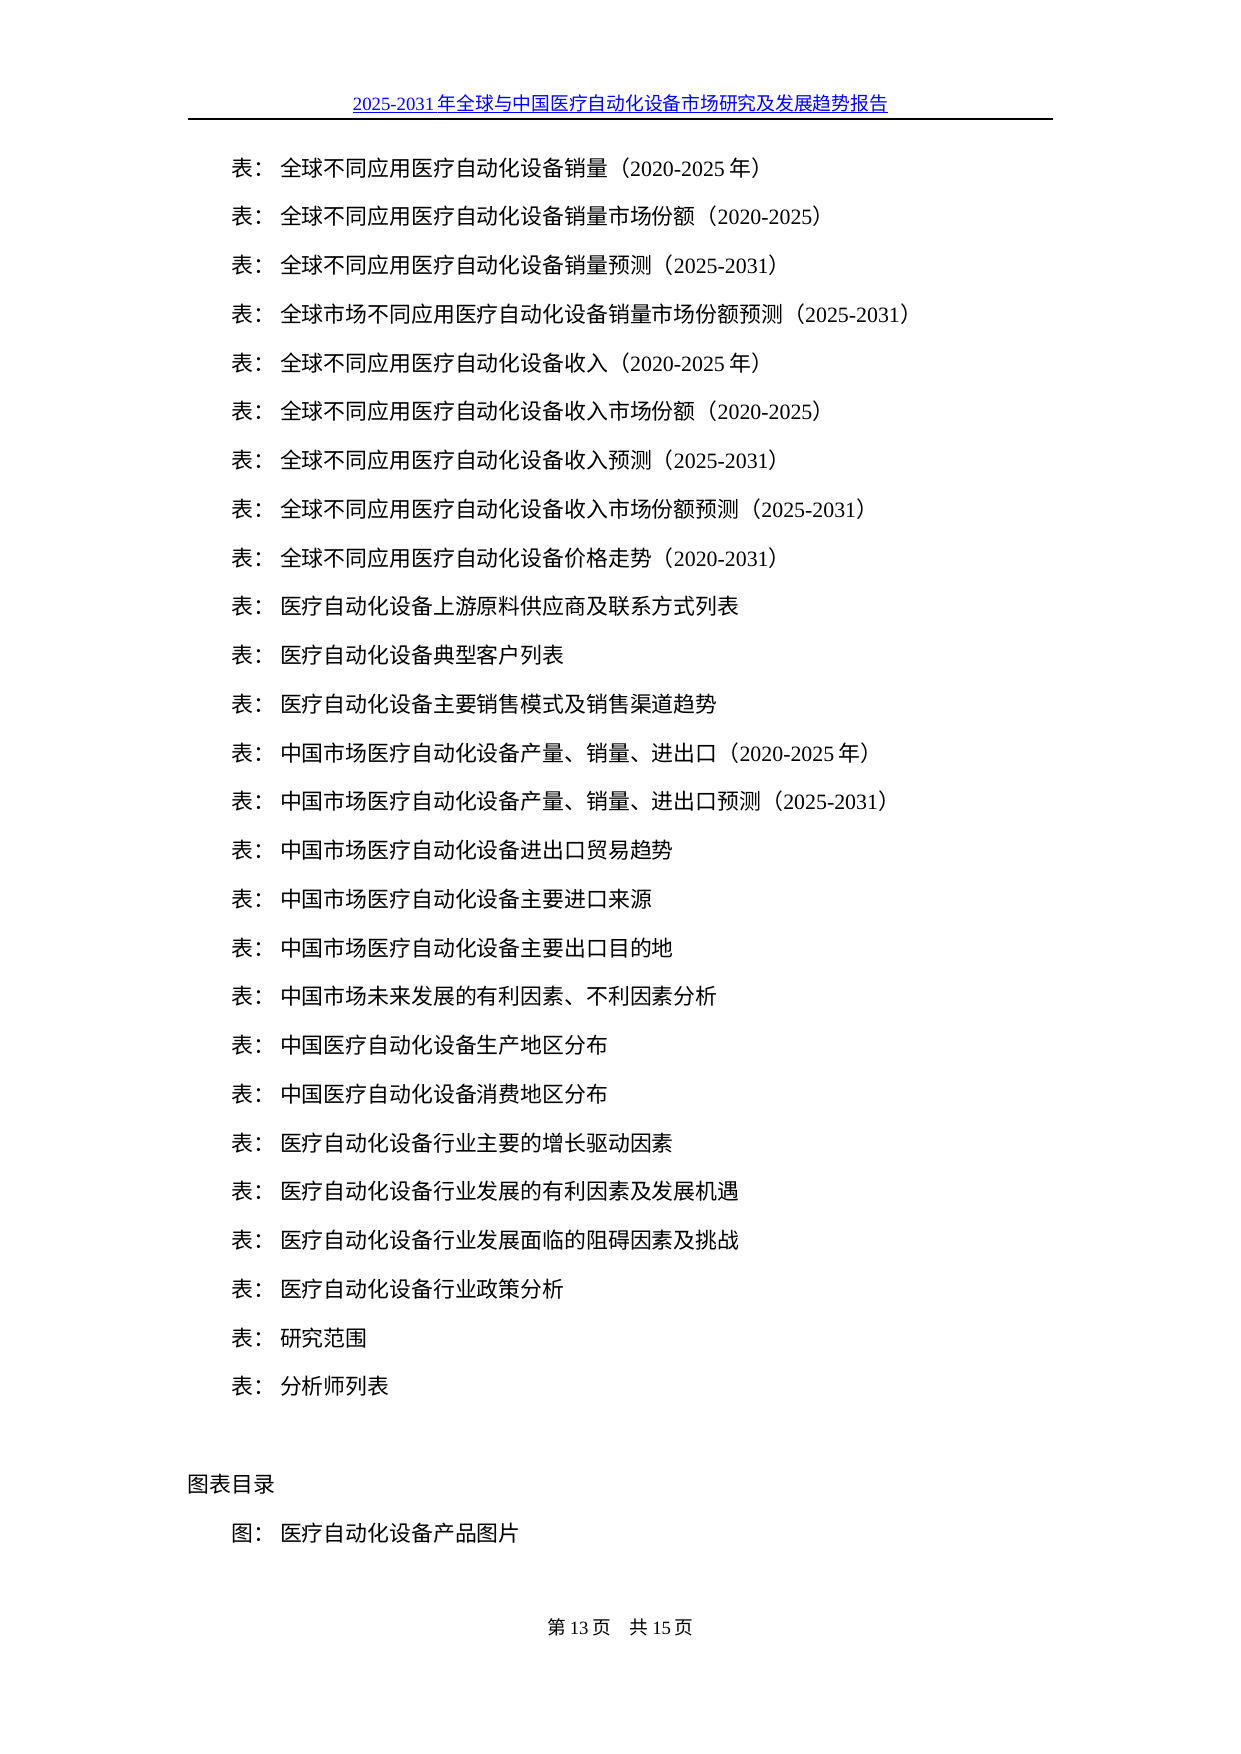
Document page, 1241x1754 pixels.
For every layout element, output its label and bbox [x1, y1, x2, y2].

text [187, 150, 1053, 1548]
